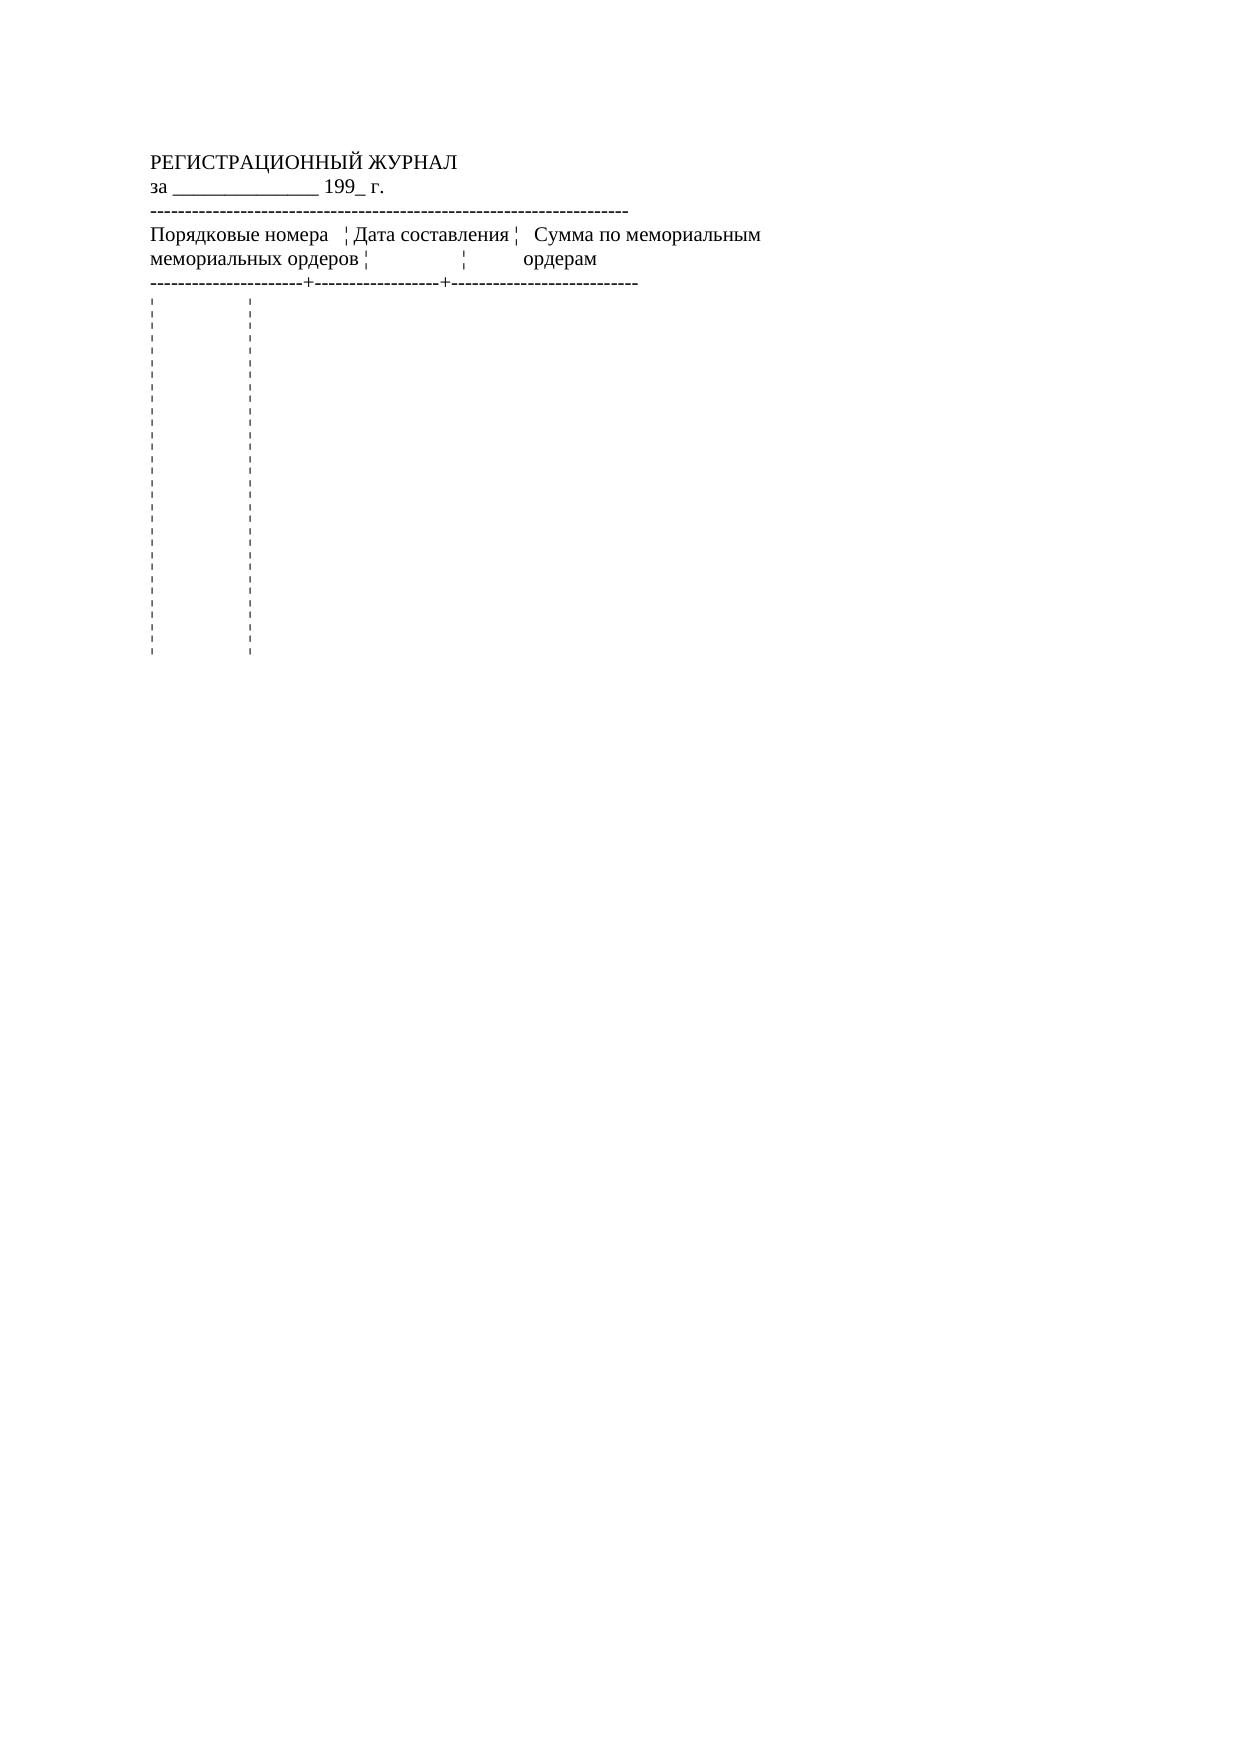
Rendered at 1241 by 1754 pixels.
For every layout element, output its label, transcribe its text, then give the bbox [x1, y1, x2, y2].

text ----------------------+------------------+--------------------------- [150, 270, 1090, 294]
text ¦ ¦ [150, 583, 1090, 607]
text ¦ ¦ [150, 439, 1090, 463]
text --------------------------------------------------------------------- [150, 198, 1090, 222]
text ¦ ¦ [150, 367, 1090, 391]
text за ______________ 199_ г. [150, 174, 1090, 198]
text ¦ ¦ [150, 607, 1090, 631]
text ¦ ¦ [150, 391, 1090, 415]
text ¦ ¦ [150, 631, 1090, 655]
text РЕГИСТРАЦИОННЫЙ ЖУРНАЛ [150, 150, 1090, 174]
text ¦ ¦ [150, 511, 1090, 535]
text ¦ ¦ [150, 535, 1090, 559]
text ¦ ¦ [150, 415, 1090, 439]
text мемориальных ордеров ¦ ¦ ордерам [150, 246, 1090, 270]
text Порядковые номера ¦ Дата составления ¦ Сумма по мемориальным [150, 222, 1090, 246]
text ¦ ¦ [150, 559, 1090, 583]
text ¦ ¦ [150, 342, 1090, 367]
text ¦ ¦ [150, 463, 1090, 487]
text ¦ ¦ [150, 487, 1090, 511]
text ¦ ¦ [150, 318, 1090, 342]
text ¦ ¦ [150, 294, 1090, 318]
